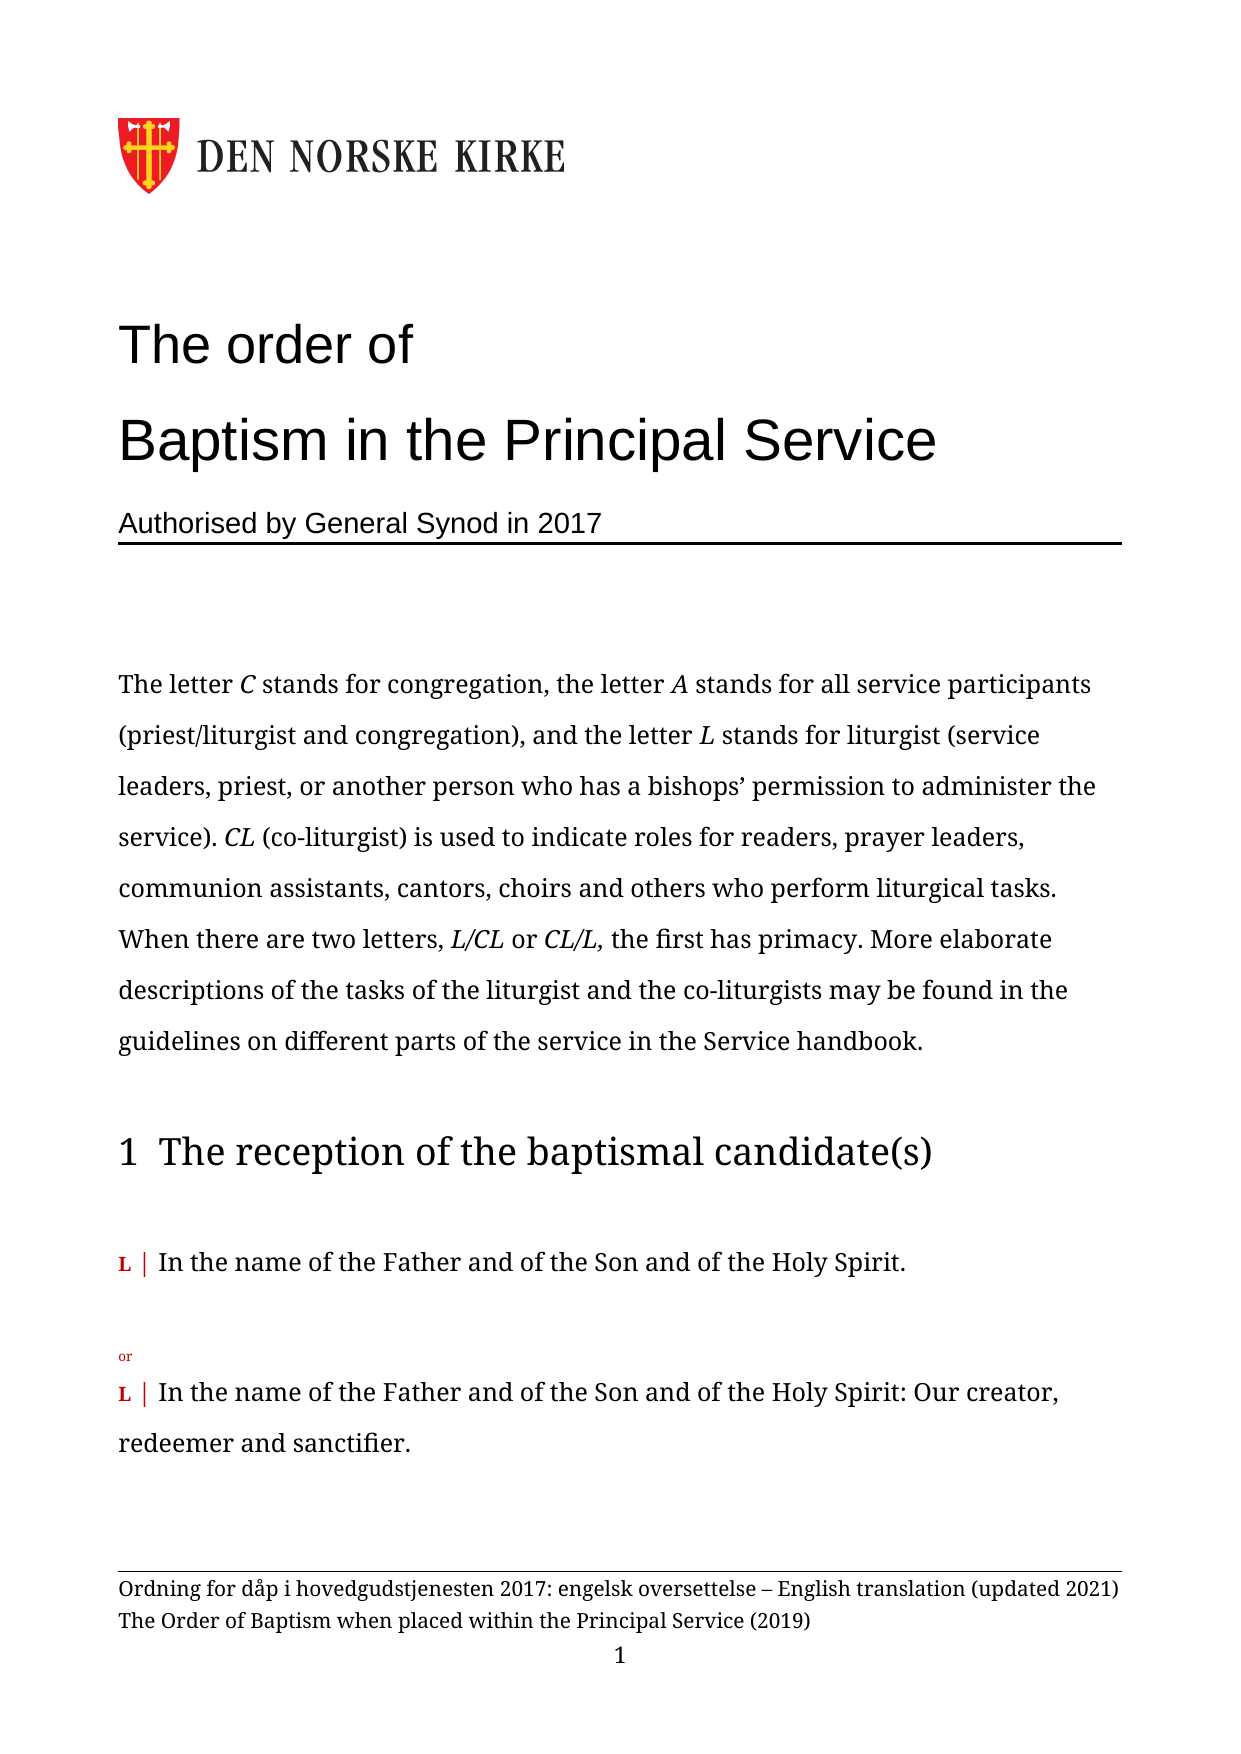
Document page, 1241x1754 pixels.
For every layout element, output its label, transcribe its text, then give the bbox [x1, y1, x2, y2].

text 1 The reception of the baptismal candidate(s) [118, 1126, 1122, 1177]
text The letter C stands for congregation, the letter A stands for all service participants (priest/liturgist and congregation), and the letter L stands for liturgist (service leaders, priest, or another person who has a bishops’ permission to administer the service). CL (co-liturgist) is used to indicate roles for readers, prayer leaders, communion assistants, cantors, choirs and others who perform liturgical tasks. When there are two letters, L/CL or CL/L, the first has primacy. More elaborate descriptions of the tasks of the liturgist and the co-liturgists may be found in the guidelines on different parts of the service in the Service handbook. [118, 666, 1122, 1058]
text Baptism in the Principal Service [118, 406, 1122, 473]
picture [118, 118, 564, 194]
text or [118, 1347, 1122, 1365]
text L | In the name of the Father and of the Son and of the Holy Spirit: Our creator, redeemer and sanctifier. [118, 1374, 1122, 1460]
text The order of [118, 312, 1122, 374]
text Authorised by General Synod in 2017 [118, 506, 1122, 542]
text L | In the name of the Father and of the Son and of the Holy Spirit. [118, 1245, 1122, 1279]
